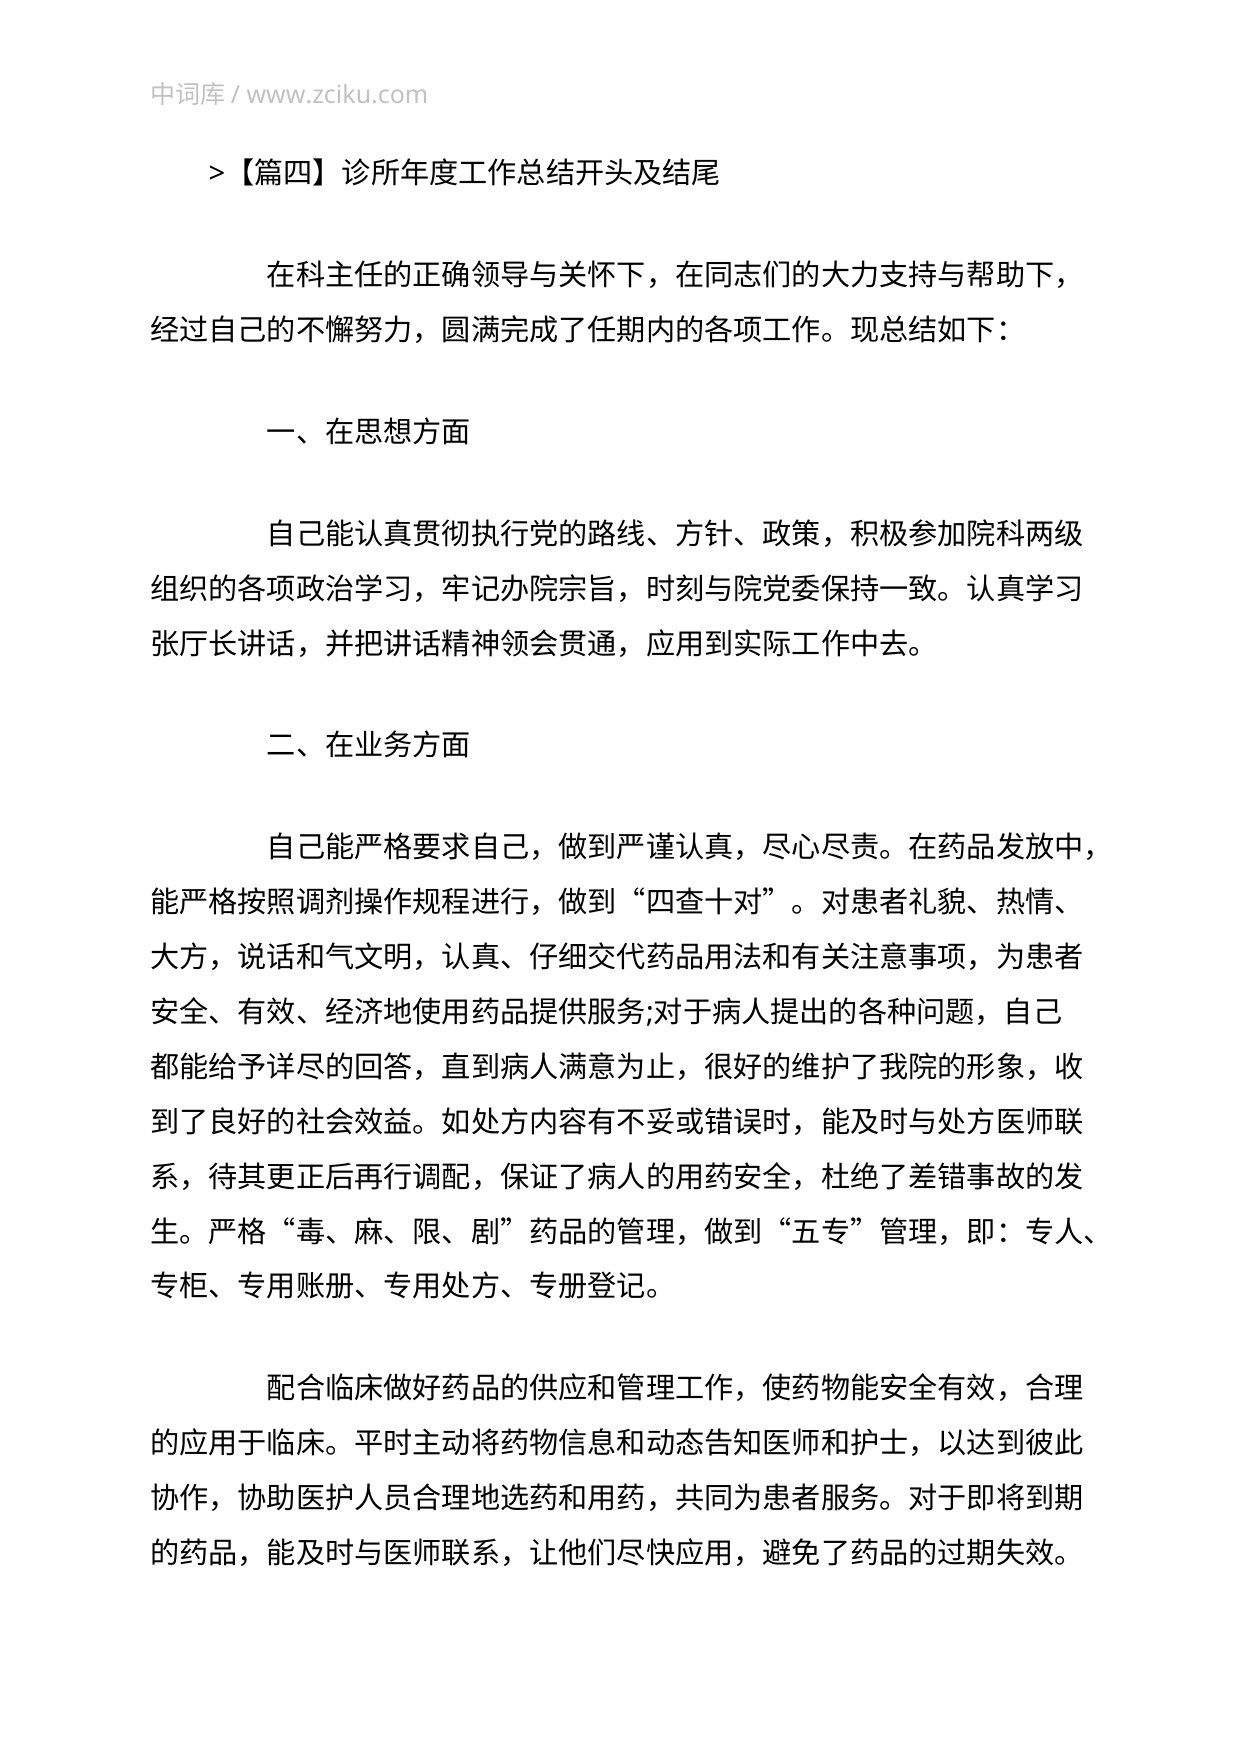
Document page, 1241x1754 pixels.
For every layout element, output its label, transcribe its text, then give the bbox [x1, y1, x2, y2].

text 自己能严格要求自己，做到严谨认真，尽心尽责。在药品发放中，能严格按照调剂操作规程进行，做到“四查十对”。对患者礼貌、热情、大方，说话和气文明，认真、仔细交代药品用法和有关注意事项，为患者安全、有效、经济地使用药品提供服务;对于病人提出的各种问题，自己都能给予详尽的回答，直到病人满意为止，很好的维护了我院的形象，收到了良好的社会效益。如处方内容有不妥或错误时，能及时与处方医师联系，待其更正后再行调配，保证了病人的用药安全，杜绝了差错事故的发生。严格“毒、麻、限、剧”药品的管理，做到“五专”管理，即：专人、专柜、专用账册、专用处方、专册登记。 [150, 824, 1090, 1305]
text 自己能认真贯彻执行党的路线、方针、政策，积极参加院科两级组织的各项政治学习，牢记办院宗旨，时刻与院党委保持一致。认真学习张厅长讲话，并把讲话精神领会贯通，应用到实际工作中去。 [150, 510, 1090, 662]
text 二、在业务方面 [150, 722, 1090, 764]
text >【篇四】诊所年度工作总结开头及结尾 [150, 150, 1090, 192]
text 一、在思想方面 [150, 409, 1090, 451]
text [150, 1365, 1090, 1572]
text 在科主任的正确领导与关怀下，在同志们的大力支持与帮助下，经过自己的不懈努力，圆满完成了任期内的各项工作。现总结如下： [150, 252, 1090, 349]
